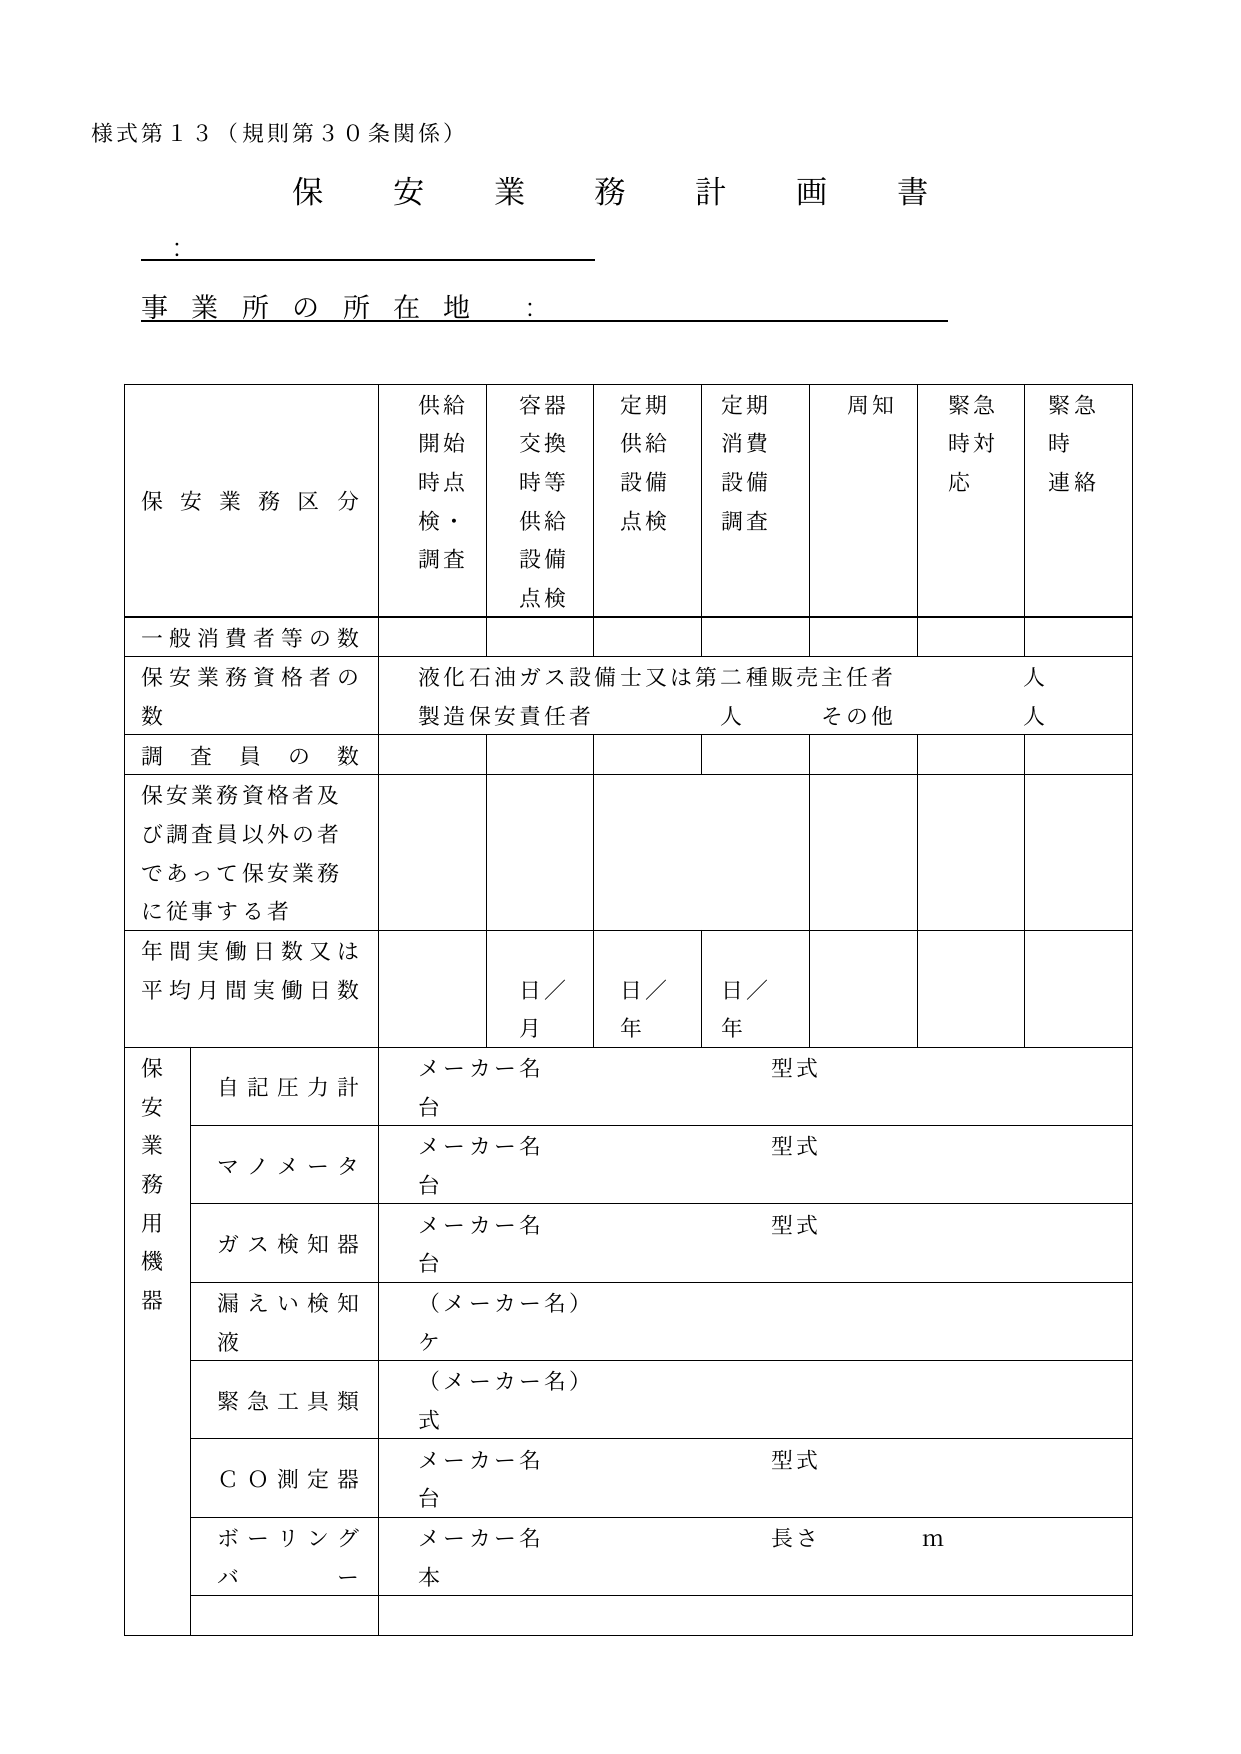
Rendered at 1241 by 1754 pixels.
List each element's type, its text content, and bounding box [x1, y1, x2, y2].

table_header 保安業務区分 [125, 385, 378, 616]
table_cell [1025, 775, 1132, 930]
table_cell 保 安 業 務 用 機 器 [125, 1048, 190, 1635]
text ： [135, 229, 1149, 267]
table_cell [918, 735, 1024, 774]
table_cell [191, 1596, 378, 1635]
table_cell 日／年 [594, 931, 701, 1047]
table_cell メーカー名 型式 台 [379, 1126, 1132, 1203]
table_cell [487, 735, 593, 774]
table_cell 年間実働日数又は 平均月間実働日数 [125, 931, 378, 1047]
table_cell [379, 618, 486, 656]
table_cell 漏えい検知液 [191, 1283, 378, 1360]
table_cell 保安業務資格者及び調査員以外の者であって保安業務に従事する者 [125, 775, 378, 930]
table_cell マノメータ [191, 1126, 378, 1203]
table_cell [379, 931, 486, 1047]
table_cell 液化石油ガス設備士又は第二種販売主任者 人 製造保安責任者 人 その他 人 [379, 657, 1132, 734]
table_cell [702, 735, 809, 774]
table_cell メーカー名 長さ ｍ 本 [379, 1518, 1132, 1595]
table_cell 日／年 [702, 931, 809, 1047]
table_cell 緊急工具類 [191, 1361, 378, 1438]
table_cell メーカー名 型式 台 [379, 1048, 1132, 1125]
table_header 容器交換時等供給設備点検 [487, 385, 593, 616]
table_cell ガス検知器 [191, 1204, 378, 1282]
table_cell [594, 735, 701, 774]
table_cell メーカー名 型式 台 [379, 1204, 1132, 1282]
table_cell 日／月 [487, 931, 593, 1047]
table_header 定期供給設備点検 [594, 385, 701, 616]
table_cell [810, 618, 917, 656]
table_cell [487, 618, 593, 656]
table_cell [918, 775, 1024, 930]
table_cell [1025, 931, 1132, 1047]
table_cell 一般消費者等の数 [125, 618, 378, 656]
table_cell [379, 1596, 1132, 1635]
table_header 緊急時対応 [918, 385, 1024, 616]
table_cell [918, 931, 1024, 1047]
text 保 安 業 務 計 画 書 [91, 152, 1149, 229]
table_cell [379, 775, 486, 930]
table_cell [594, 618, 701, 656]
table_header 供給開始時点検・調査 [379, 385, 486, 616]
table_cell [487, 775, 593, 930]
table_header 周知 [810, 385, 917, 616]
table_cell 調査員の数 [125, 735, 378, 774]
table_cell メーカー名 型式 台 [379, 1439, 1132, 1517]
table_cell [702, 618, 809, 656]
table_header 定期消費設備調査 [702, 385, 809, 616]
table_cell [810, 735, 917, 774]
table_cell 保安業務資格者の数 [125, 657, 378, 734]
table_cell [810, 775, 917, 930]
table_cell [810, 931, 917, 1047]
text 様式第１３（規則第３０条関係） [91, 113, 1149, 152]
table_header 緊急時 連絡 [1025, 385, 1132, 616]
table_cell [918, 618, 1024, 656]
table_cell [379, 735, 486, 774]
table_cell 自記圧力計 [191, 1048, 378, 1125]
table_cell [1025, 735, 1132, 774]
table_cell ボーリングバー [191, 1518, 378, 1595]
table_cell [1025, 618, 1132, 656]
table_cell [594, 775, 809, 930]
table_cell ＣＯ測定器 [191, 1439, 378, 1517]
text 事業所の所在地 ： [135, 267, 1149, 345]
table_cell （メーカー名） ケ [379, 1283, 1132, 1360]
table_cell （メーカー名） 式 [379, 1361, 1132, 1438]
